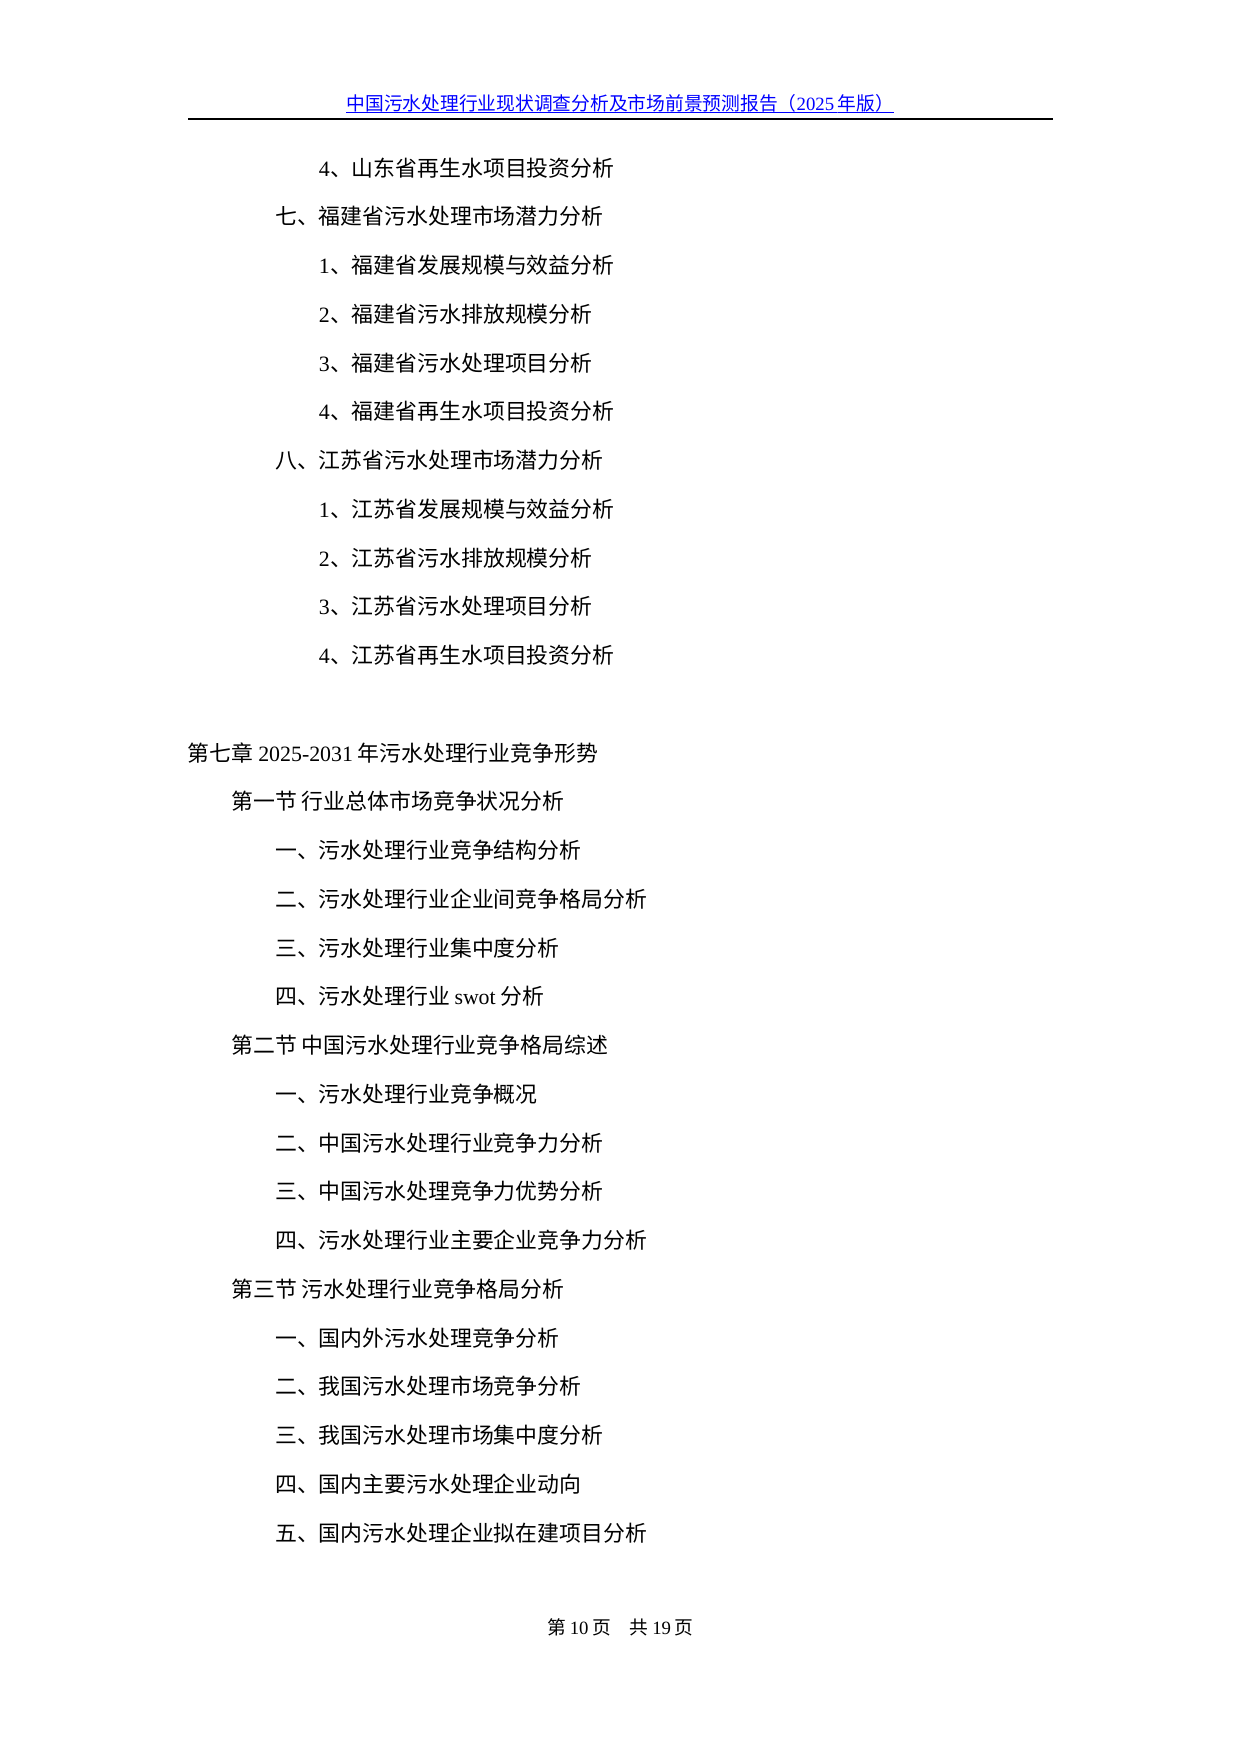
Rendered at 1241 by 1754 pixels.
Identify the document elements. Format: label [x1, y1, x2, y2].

text [187, 150, 1053, 1548]
